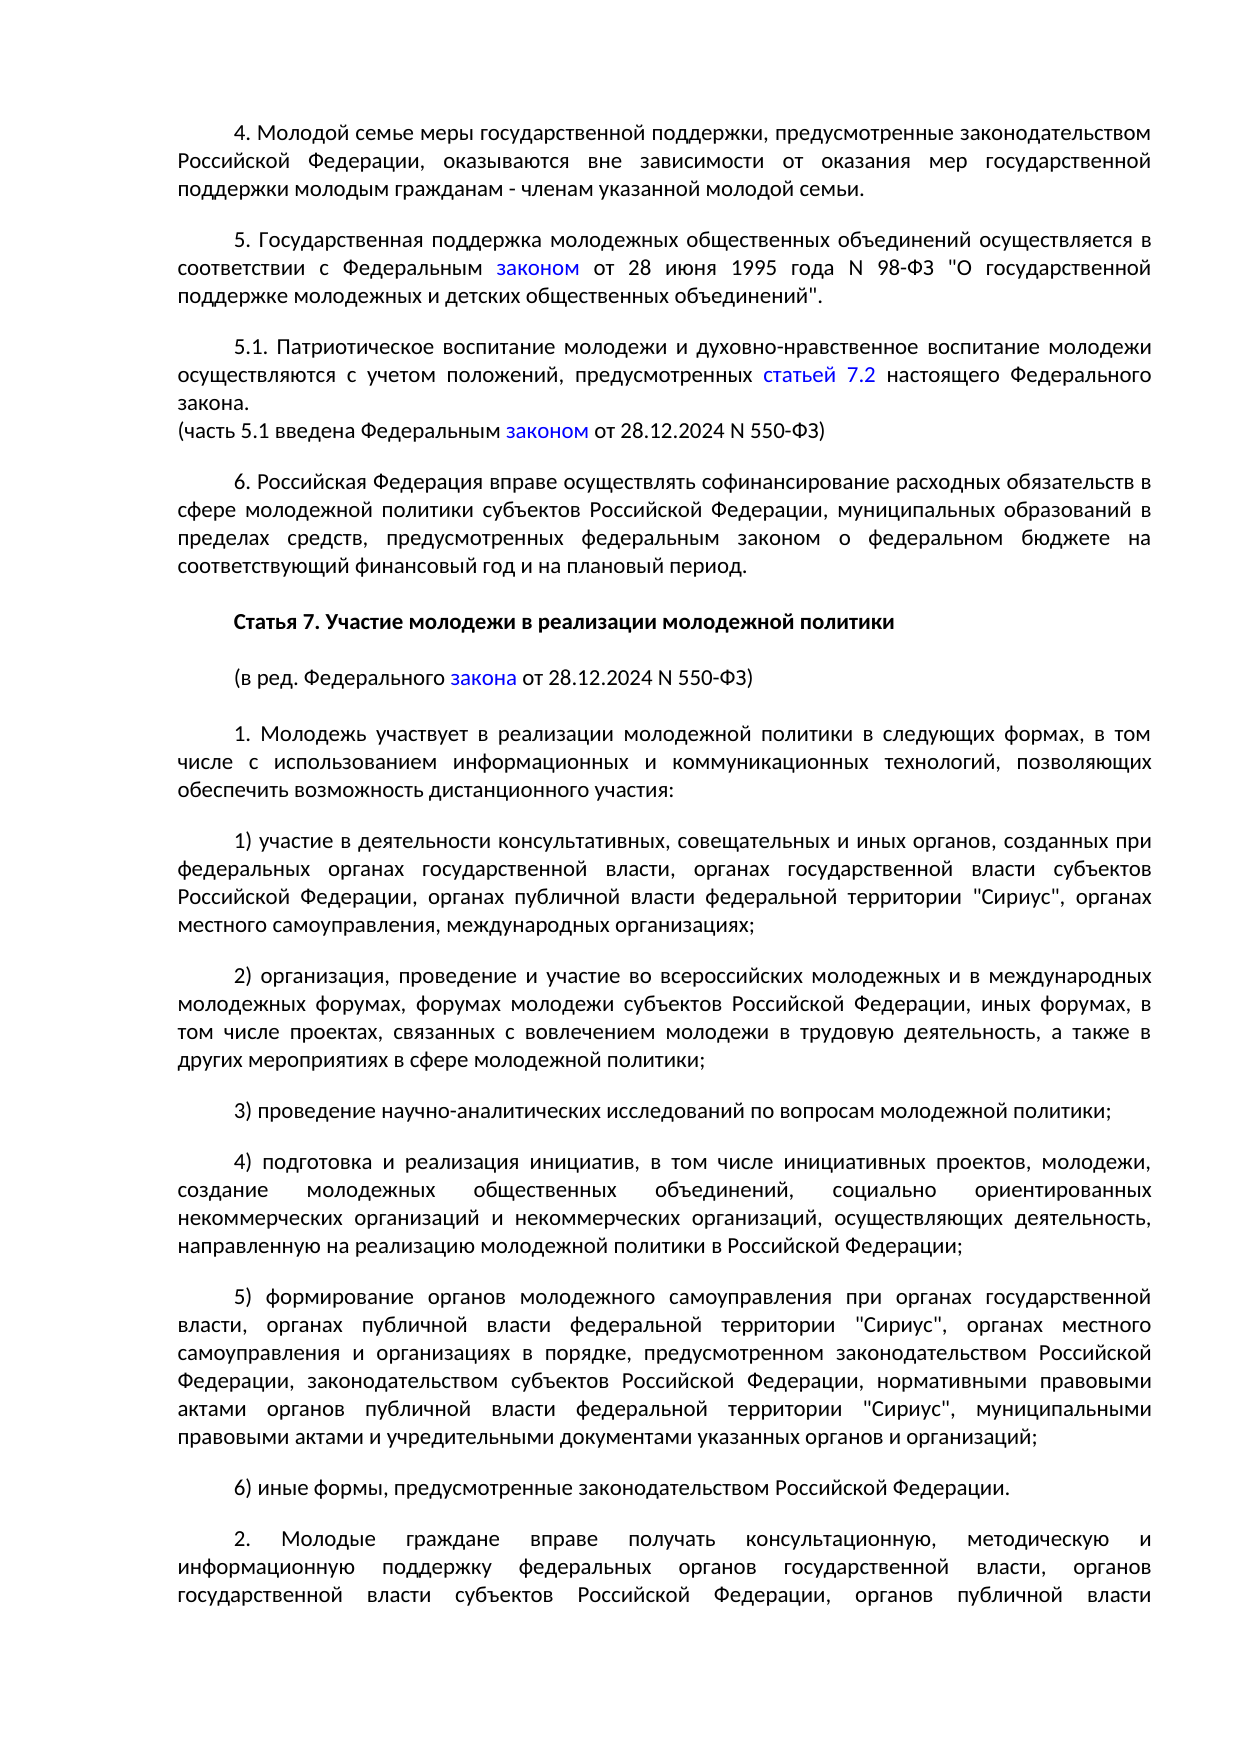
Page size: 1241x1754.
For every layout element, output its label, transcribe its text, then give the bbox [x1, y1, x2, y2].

text 1. Молодежь участвует в реализации молодежной политики в следующих формах, в том числе с использованием информационных и коммуникационных технологий, позволяющих обеспечить возможность дистанционного участия: [177, 719, 1152, 803]
text (в ред. Федерального закона от 28.12.2024 N 550-ФЗ) [177, 663, 1152, 691]
text 5) формирование органов молодежного самоуправления при органах государственной власти, органах публичной власти федеральной территории "Сириус", органах местного самоуправления и организациях в порядке, предусмотренном законодательством Российской Федерации, законодательством субъектов Российской Федерации, нормативными правовыми актами органов публичной власти федеральной территории "Сириус", муниципальными правовыми актами и учредительными документами указанных органов и организаций; [177, 1282, 1152, 1450]
text 1) участие в деятельности консультативных, совещательных и иных органов, созданных при федеральных органах государственной власти, органах государственной власти субъектов Российской Федерации, органах публичной власти федеральной территории "Сириус", органах местного самоуправления, международных организациях; [177, 826, 1152, 938]
title Статья 7. Участие молодежи в реализации молодежной политики [177, 607, 1152, 635]
text 6) иные формы, предусмотренные законодательством Российской Федерации. [177, 1473, 1152, 1501]
text 4) подготовка и реализация инициатив, в том числе инициативных проектов, молодежи, создание молодежных общественных объединений, социально ориентированных некоммерческих организаций и некоммерческих организаций, осуществляющих деятельность, направленную на реализацию молодежной политики в Российской Федерации; [177, 1147, 1152, 1259]
text 3) проведение научно-аналитических исследований по вопросам молодежной политики; [177, 1096, 1152, 1124]
text 6. Российская Федерация вправе осуществлять софинансирование расходных обязательств в сфере молодежной политики субъектов Российской Федерации, муниципальных образований в пределах средств, предусмотренных федеральным законом о федеральном бюджете на соответствующий финансовый год и на плановый период. [177, 467, 1152, 579]
text 5. Государственная поддержка молодежных общественных объединений осуществляется в соответствии с Федеральным законом от 28 июня 1995 года N 98-ФЗ "О государственной поддержке молодежных и детских общественных объединений". [177, 225, 1152, 309]
text 5.1. Патриотическое воспитание молодежи и духовно-нравственное воспитание молодежи осуществляются с учетом положений, предусмотренных статьей 7.2 настоящего Федерального закона. [177, 332, 1152, 416]
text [177, 1524, 1152, 1608]
text 4. Молодой семье меры государственной поддержки, предусмотренные законодательством Российской Федерации, оказываются вне зависимости от оказания мер государственной поддержки молодым гражданам - членам указанной молодой семьи. [177, 118, 1152, 202]
text (часть 5.1 введена Федеральным законом от 28.12.2024 N 550-ФЗ) [177, 416, 1152, 444]
text 2) организация, проведение и участие во всероссийских молодежных и в международных молодежных форумах, форумах молодежи субъектов Российской Федерации, иных форумах, в том числе проектах, связанных с вовлечением молодежи в трудовую деятельность, а также в других мероприятиях в сфере молодежной политики; [177, 961, 1152, 1073]
